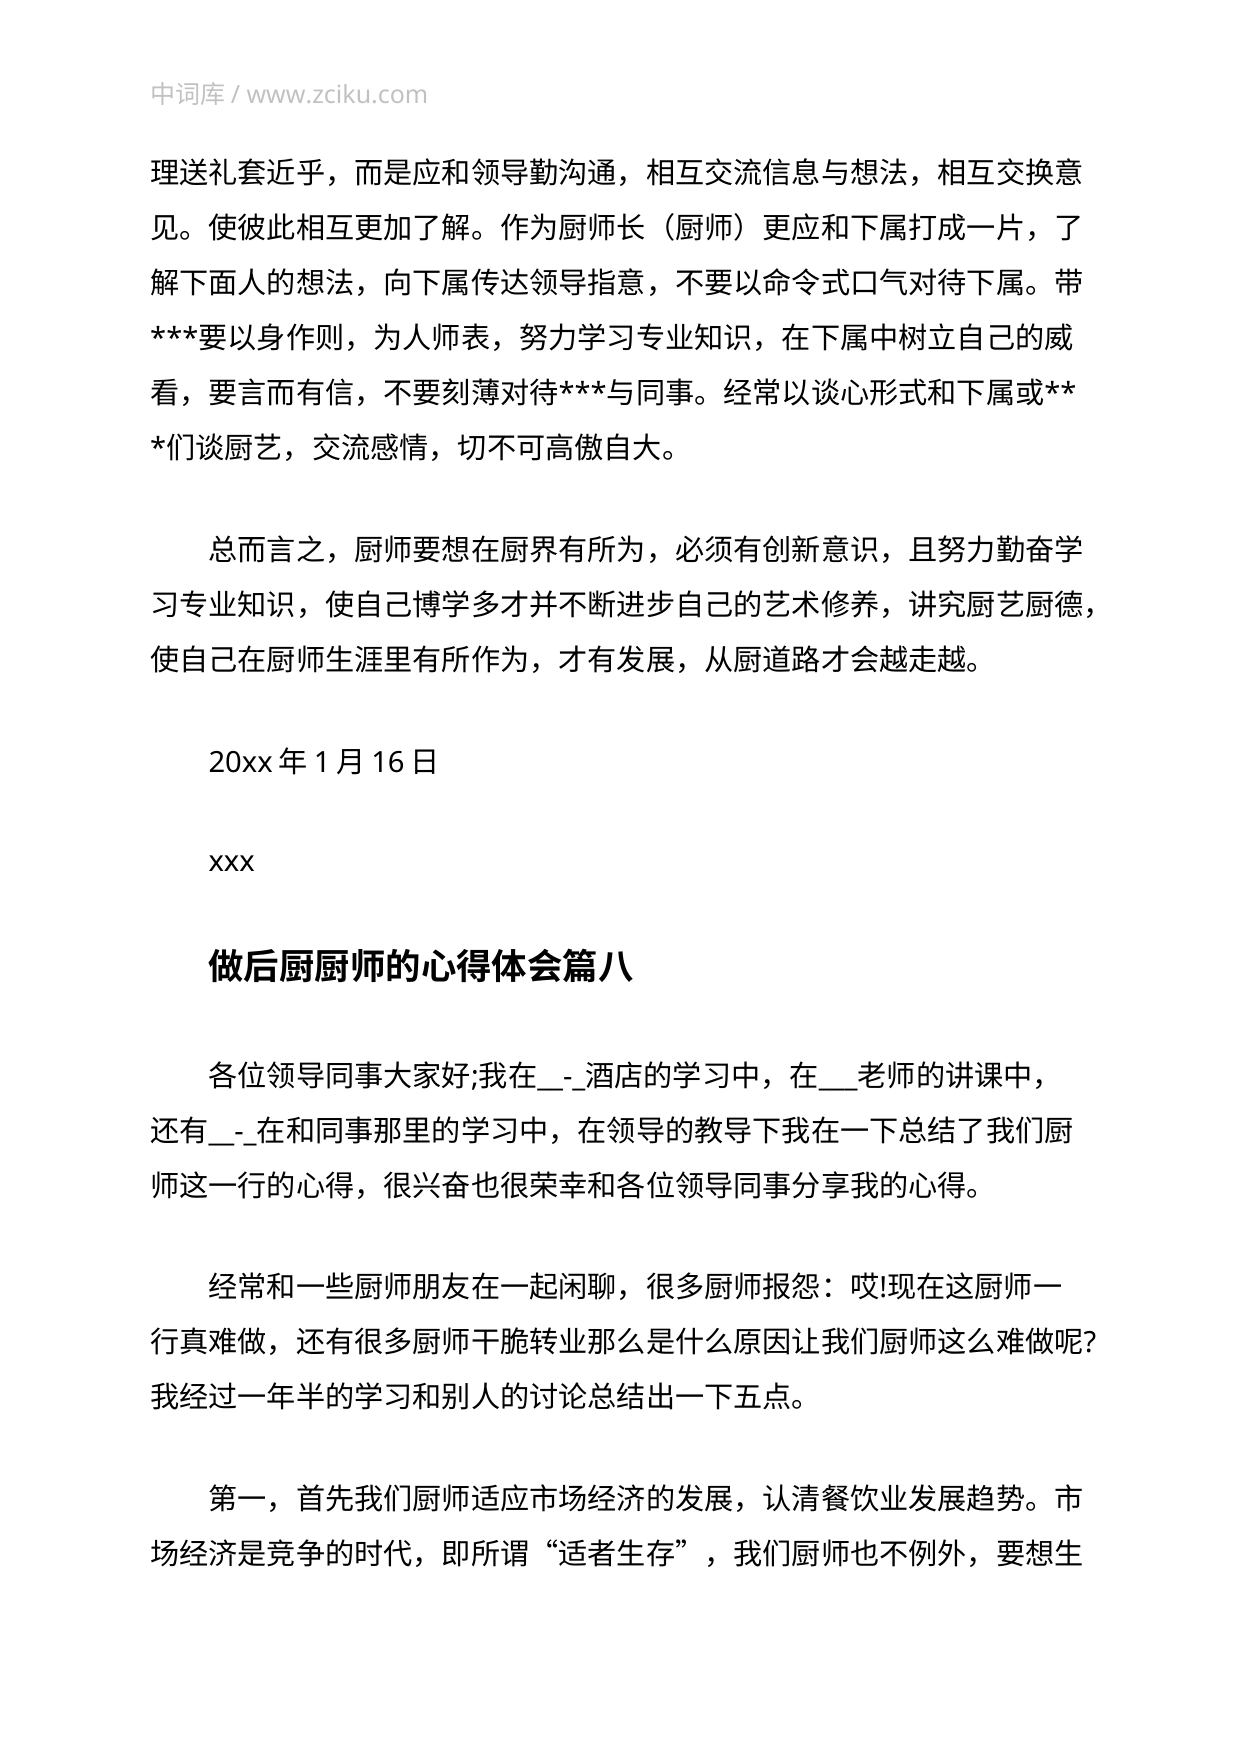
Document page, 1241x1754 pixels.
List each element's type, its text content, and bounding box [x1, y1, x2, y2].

text 经常和一些厨师朋友在一起闲聊，很多厨师报怨：哎!现在这厨师一行真难做，还有很多厨师干脆转业那么是什么原因让我们厨师这么难做呢?我经过一年半的学习和别人的讨论总结出一下五点。 [150, 1264, 1090, 1416]
text 做后厨厨师的心得体会篇八 [150, 939, 1090, 990]
text 20xx年1月16日 [150, 738, 1090, 781]
text 总而言之，厨师要想在厨界有所为，必须有创新意识，且努力勤奋学习专业知识，使自己博学多才并不断进步自己的艺术修养，讲究厨艺厨德，使自己在厨师生涯里有所作为，才有发展，从厨道路才会越走越。 [150, 527, 1090, 679]
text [150, 1476, 1090, 1573]
text xxx [150, 840, 1090, 880]
text 各位领导同事大家好;我在__-_酒店的学习中，在___老师的讲课中，还有__-_在和同事那里的学习中，在领导的教导下我在一下总结了我们厨师这一行的心得，很兴奋也很荣幸和各位领导同事分享我的心得。 [150, 1052, 1090, 1204]
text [150, 150, 1090, 467]
